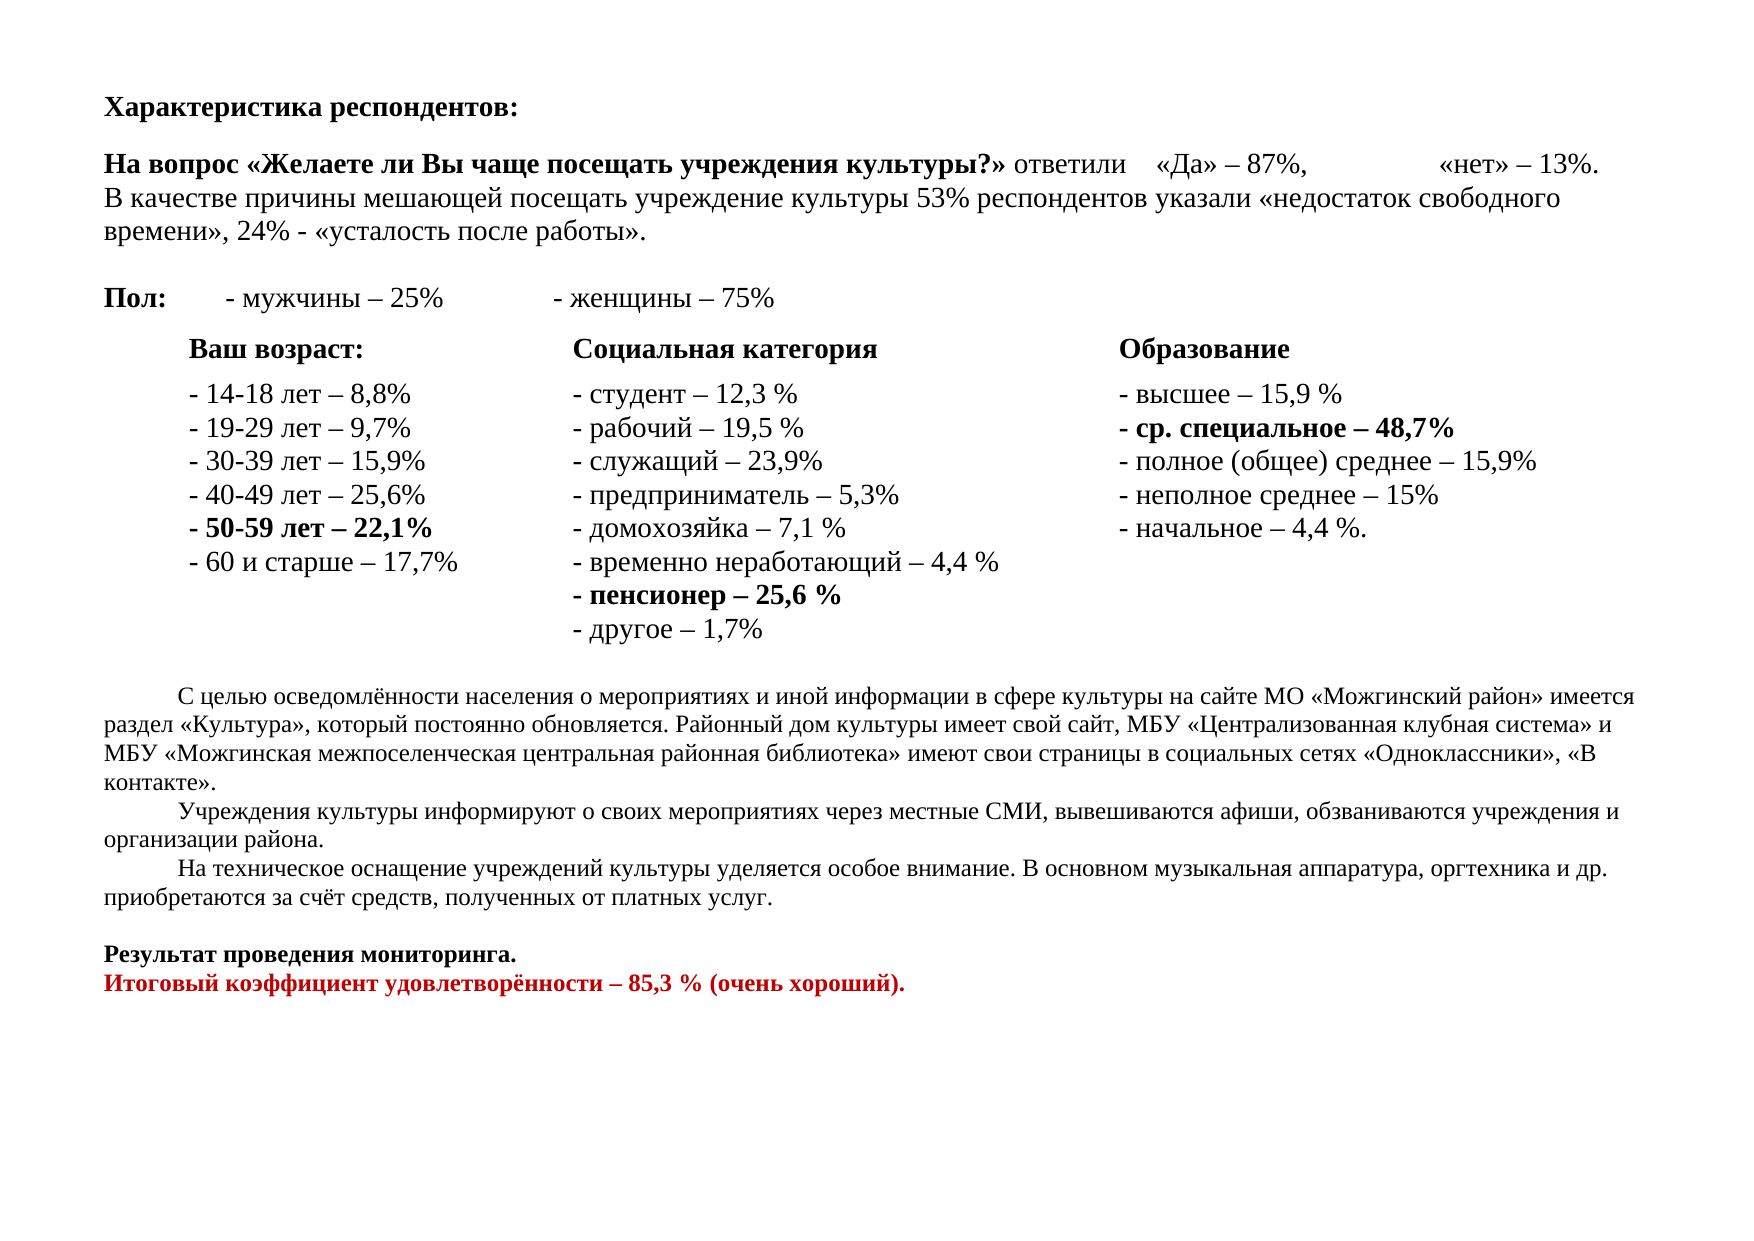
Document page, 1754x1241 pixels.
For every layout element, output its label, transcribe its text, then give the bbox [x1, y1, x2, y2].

table_header Социальная категория - студент – 12,3 % - рабочий – 19,5 % - служащий – 23,9% - предприниматель – 5,3% - домохозяйка – 7,1 % - временно неработающий – 4,4 % - пенсионер – 25,6 % - другое – 1,7% [517, 331, 1063, 652]
text С целью осведомлённости населения о мероприятиях и иной информации в сфере культуры на сайте МО «Можгинский район» имеется раздел «Культура», который постоянно обновляется. Районный дом культуры имеет свой сайт, МБУ «Централизованная клубная система» и МБУ «Можгинская межпоселенческая центральная районная библиотека» имеют свои страницы в социальных сетях «Одноклассники», «В контакте». [103, 681, 1654, 796]
table_header Ваш возраст: - 14-18 лет – 8,8% - 19-29 лет – 9,7% - 30-39 лет – 15,9% - 40-49 лет – 25,6% - 50-59 лет – 22,1% - 60 и старше – 17,7% [133, 331, 517, 652]
text Результат проведения мониторинга. [103, 939, 1654, 968]
text На вопрос «Желаете ли Вы чаще посещать учреждения культуры?» ответили «Да» – 87%, «нет» – 13%. [103, 146, 1654, 180]
text Характеристика респондентов: [103, 89, 1654, 122]
text На техническое оснащение учреждений культуры уделяется особое внимание. В основном музыкальная аппаратура, оргтехника и др. приобретаются за счёт средств, полученных от платных услуг. [103, 853, 1654, 911]
text Пол: - мужчины – 25% - женщины – 75% [103, 280, 1654, 314]
table_header Образование - высшее – 15,9 % - ср. специальное – 48,7% - полное (общее) среднее – 15,9% - неполное среднее – 15% - начальное – 4,4 %. [1063, 331, 1580, 652]
text В качестве причины мешающей посещать учреждение культуры 53% респондентов указали «недостаток свободного времени», 24% - «усталость после работы». [103, 180, 1654, 247]
text Итоговый коэффициент удовлетворённости – 85,3 % (очень хороший). [103, 968, 1654, 997]
text Учреждения культуры информируют о своих мероприятиях через местные СМИ, вывешиваются афиши, обзваниваются учреждения и организации района. [103, 796, 1654, 853]
